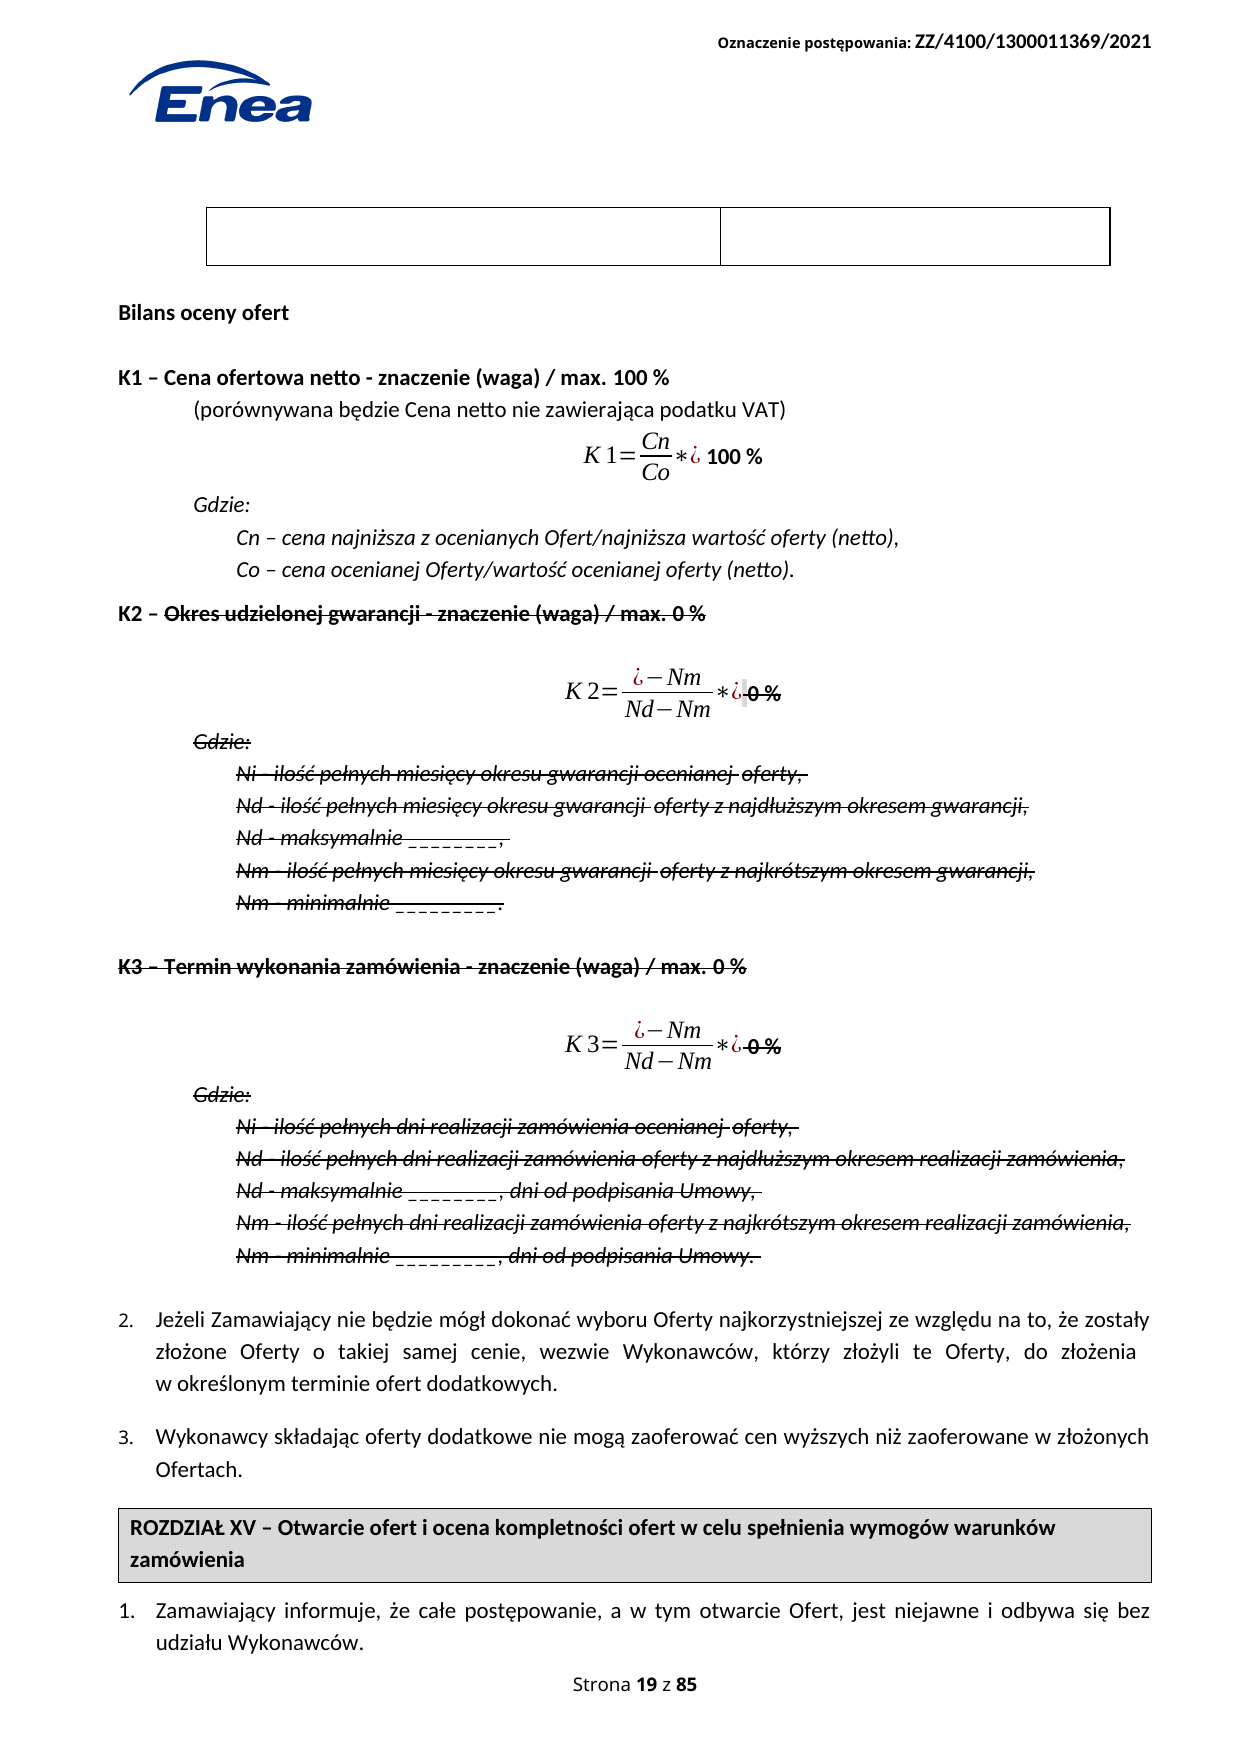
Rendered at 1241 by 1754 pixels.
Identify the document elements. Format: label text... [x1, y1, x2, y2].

table_cell [721, 208, 1109, 265]
text K1 – Cena ofertowa netto - znaczenie (waga) / max. [118, 363, 1152, 391]
text Gdzie: [193, 727, 1152, 755]
text (porównywana będzie Cena netto nie zawierająca podatku VAT) [193, 395, 1152, 423]
text Gdzie: [193, 1080, 1152, 1108]
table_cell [207, 208, 720, 265]
text Bilans oceny ofert [118, 298, 1152, 327]
text Co – cena ocenianej Oferty/wartość ocenianej oferty (netto). [118, 555, 1152, 583]
text Nd - maksymalnie ________, dni od podpisania Umowy, Nm - ilość pełnych dni realizacji zamówienia oferty z najkrótszym okresem realizacji zamówienia, [236, 1176, 1152, 1237]
text K3 – Termin wykonania zamówienia - znaczenie (waga) / max. [118, 952, 1152, 980]
text Ni - ilość pełnych dni realizacji zamówienia ocenianej oferty, Nd - ilość pełnych dni realizacji zamówienia oferty z najdłuższym okresem realizacji zamówienia, [236, 1112, 1152, 1172]
text K2 – Okres udzielonej gwarancji - znaczenie (waga) / max. [118, 599, 1152, 627]
text Nm - minimalnie _________. [236, 888, 1152, 916]
text Ni - ilość pełnych miesięcy okresu gwarancji ocenianej oferty, Nd - ilość pełnych miesięcy okresu gwarancji oferty z najdłuższym okresem gwarancji, [236, 759, 1152, 819]
list Jeżeli Zamawiający nie będzie mógł dokonać wyboru Oferty najkorzystniejszej ze względu na to, że zostały złożone Oferty o takiej samej cenie, wezwie Wykonawców, którzy złożyli te Oferty, do złożenia w określonym terminie ofert dodatkowych. [118, 1305, 1152, 1397]
list Zamawiający informuje, że całe postępowanie, a w tym otwarcie Ofert, jest niejawne i odbywa się bez udziału Wykonawców. [118, 1596, 1152, 1656]
table_header ROZDZIAŁ XV – Otwarcie ofert i ocena kompletności ofert w celu spełnienia wymogów warunków zamówienia [119, 1509, 1151, 1582]
text Nd - maksymalnie ________, Nm - ilość pełnych miesięcy okresu gwarancji oferty z najkrótszym okresem gwarancji, [236, 823, 1152, 884]
text Nm - minimalnie _________, dni od podpisania Umowy. [236, 1241, 1152, 1269]
list Wykonawcy składając oferty dodatkowe nie mogą zaoferować cen wyższych niż zaoferowane w złożonych Ofertach. [118, 1422, 1152, 1483]
text Cn – cena najniższa z ocenianych Ofert/najniższa wartość oferty (netto), [118, 523, 1152, 551]
picture [117, 50, 324, 124]
text Gdzie: [193, 490, 1152, 518]
